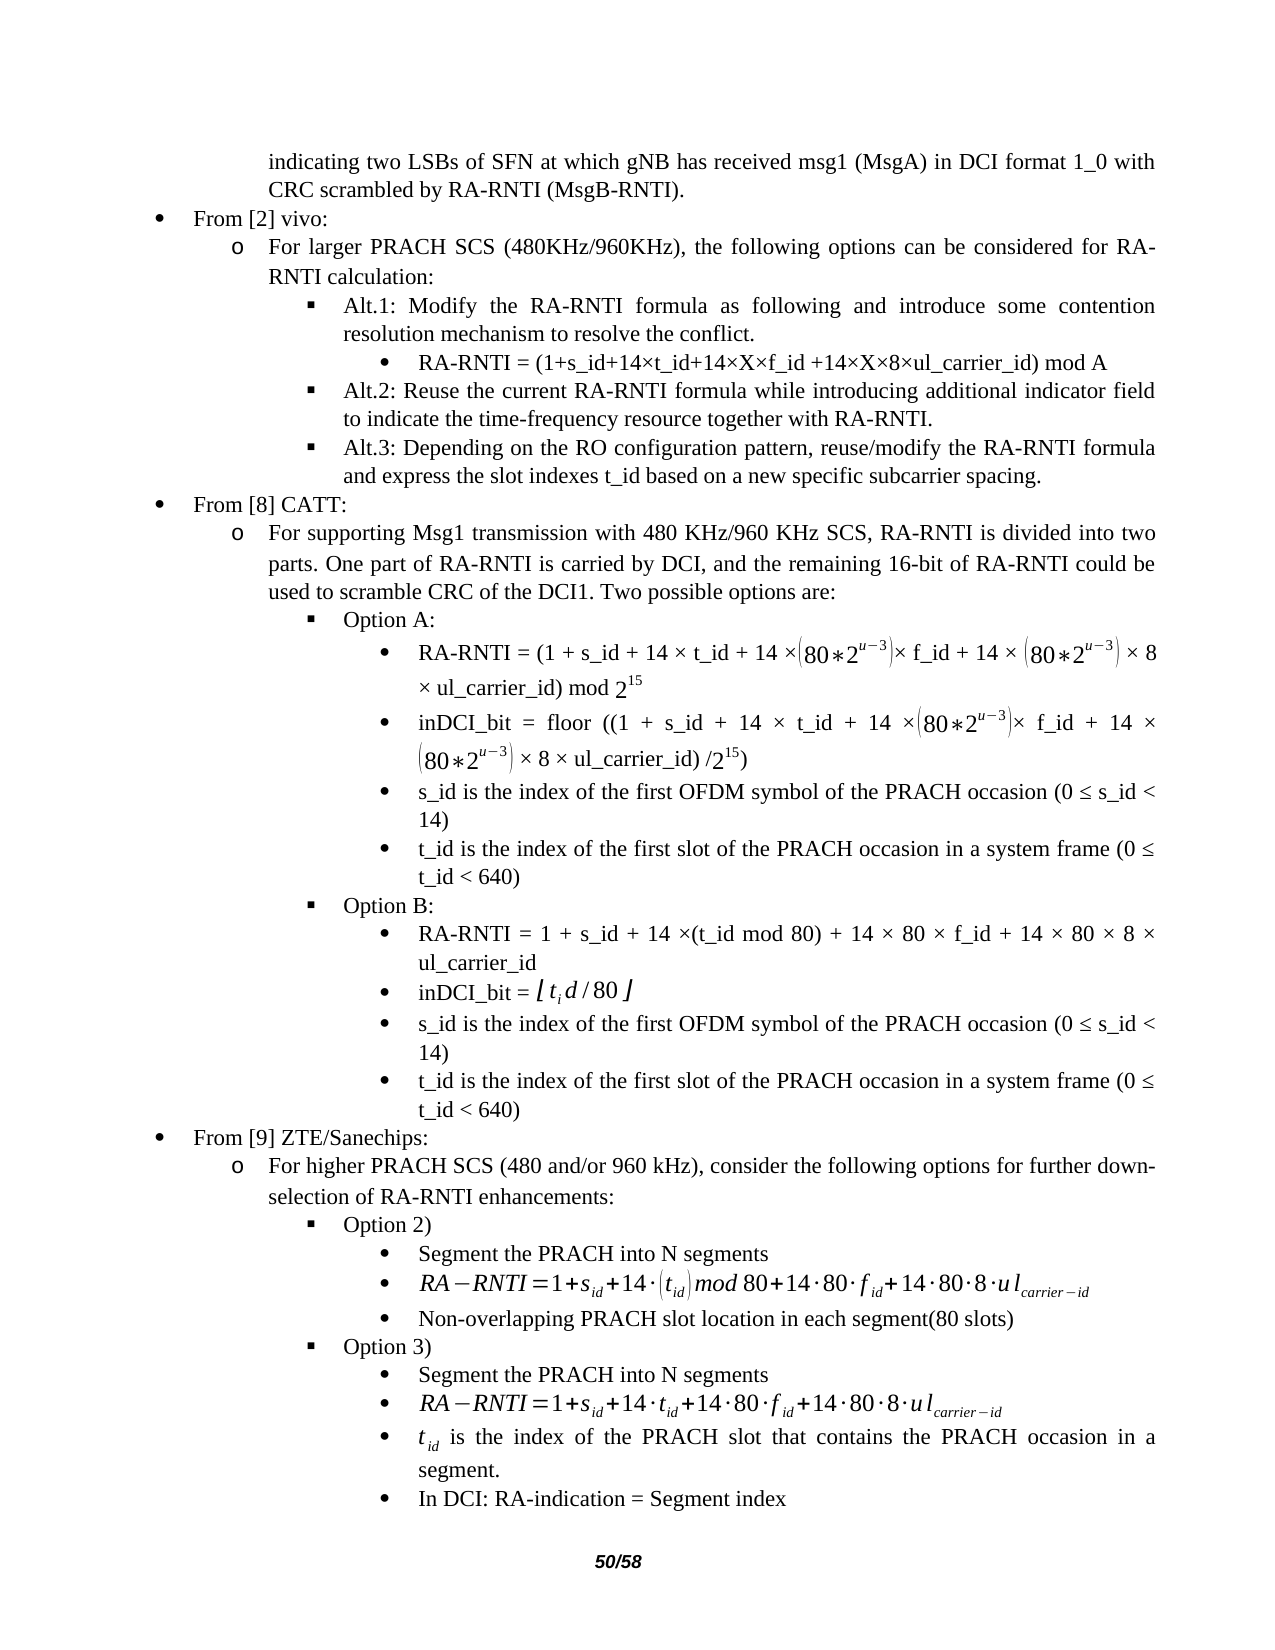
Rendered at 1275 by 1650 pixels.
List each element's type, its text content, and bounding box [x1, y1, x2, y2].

list RA-RNTI = (1 + s_id + 14 × t_id + 14 ×× f_id + 14 × × 8 × ul_carrier_id) mod [381, 635, 1157, 703]
list inDCI_bit = [381, 977, 1157, 1008]
list For larger PRACH SCS (480KHz/960KHz), the following options can be considered for RA-RNTI calculation: [231, 233, 1157, 290]
list Option A: [306, 606, 1157, 633]
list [231, 148, 1157, 202]
list Segment the PRACH into N segments [381, 1361, 1157, 1388]
list s_id is the index of the first OFDM symbol of the PRACH occasion (0 ≤ s_id < 14) [381, 778, 1157, 833]
list Segment the PRACH into N segments [381, 1240, 1157, 1266]
list For higher PRACH SCS (480 and/or 960 kHz), consider the following options for further down-selection of RA-RNTI enhancements: [231, 1153, 1157, 1209]
list Non-overlapping PRACH slot location in each segment(80 slots) [381, 1304, 1157, 1331]
list From [9] ZTE/Sanechips: [156, 1124, 1157, 1151]
list Option B: [306, 892, 1157, 918]
list Alt.3: Depending on the RO configuration pattern, reuse/modify the RA-RNTI formula and express the slot indexes t_id based on a new specific subcarrier spacing. [306, 434, 1157, 489]
list s_id is the index of the first OFDM symbol of the PRACH occasion (0 ≤ s_id < 14) [381, 1010, 1157, 1065]
list Option 3) [306, 1333, 1157, 1359]
list Alt.1: Modify the RA-RNTI formula as following and introduce some contention resolution mechanism to resolve the conflict. [306, 292, 1157, 347]
list Alt.2: Reuse the current RA-RNTI formula while introducing additional indicator field to indicate the time-frequency resource together with RA-RNTI. [306, 377, 1157, 432]
list In DCI: RA-indication = Segment index [381, 1485, 1157, 1511]
list From [8] CATT: [156, 491, 1157, 517]
list t_id is the index of the first slot of the PRACH occasion in a system frame (0 ≤ t_id < 640) [381, 1067, 1157, 1122]
list RA-RNTI = (1+s_id+14×t_id+14×X×f_id +14×X×8×ul_carrier_id) mod A [381, 349, 1157, 375]
list inDCI_bit = floor ((1 + s_id + 14 × t_id + 14 ×× f_id + 14 × × 8 × ul_carrier_id) /) [381, 705, 1157, 776]
list t_id is the index of the first slot of the PRACH occasion in a system frame (0 ≤ t_id < 640) [381, 835, 1157, 889]
list is the index of the PRACH slot that contains the PRACH occasion in a segment. [381, 1423, 1157, 1483]
list RA-RNTI = 1 + s_id + 14 ×(t_id mod 80) + 14 × 80 × f_id + 14 × 80 × 8 × ul_carrier_id [381, 920, 1157, 975]
list Option 2) [306, 1211, 1157, 1238]
list For supporting Msg1 transmission with 480 KHz/960 KHz SCS, RA-RNTI is divided into two parts. One part of RA-RNTI is carried by DCI, and the remaining 16-bit of RA-RNTI could be used to scramble CRC of the DCI1. Two possible options are: [231, 519, 1157, 604]
list From [2] vivo: [156, 204, 1157, 231]
